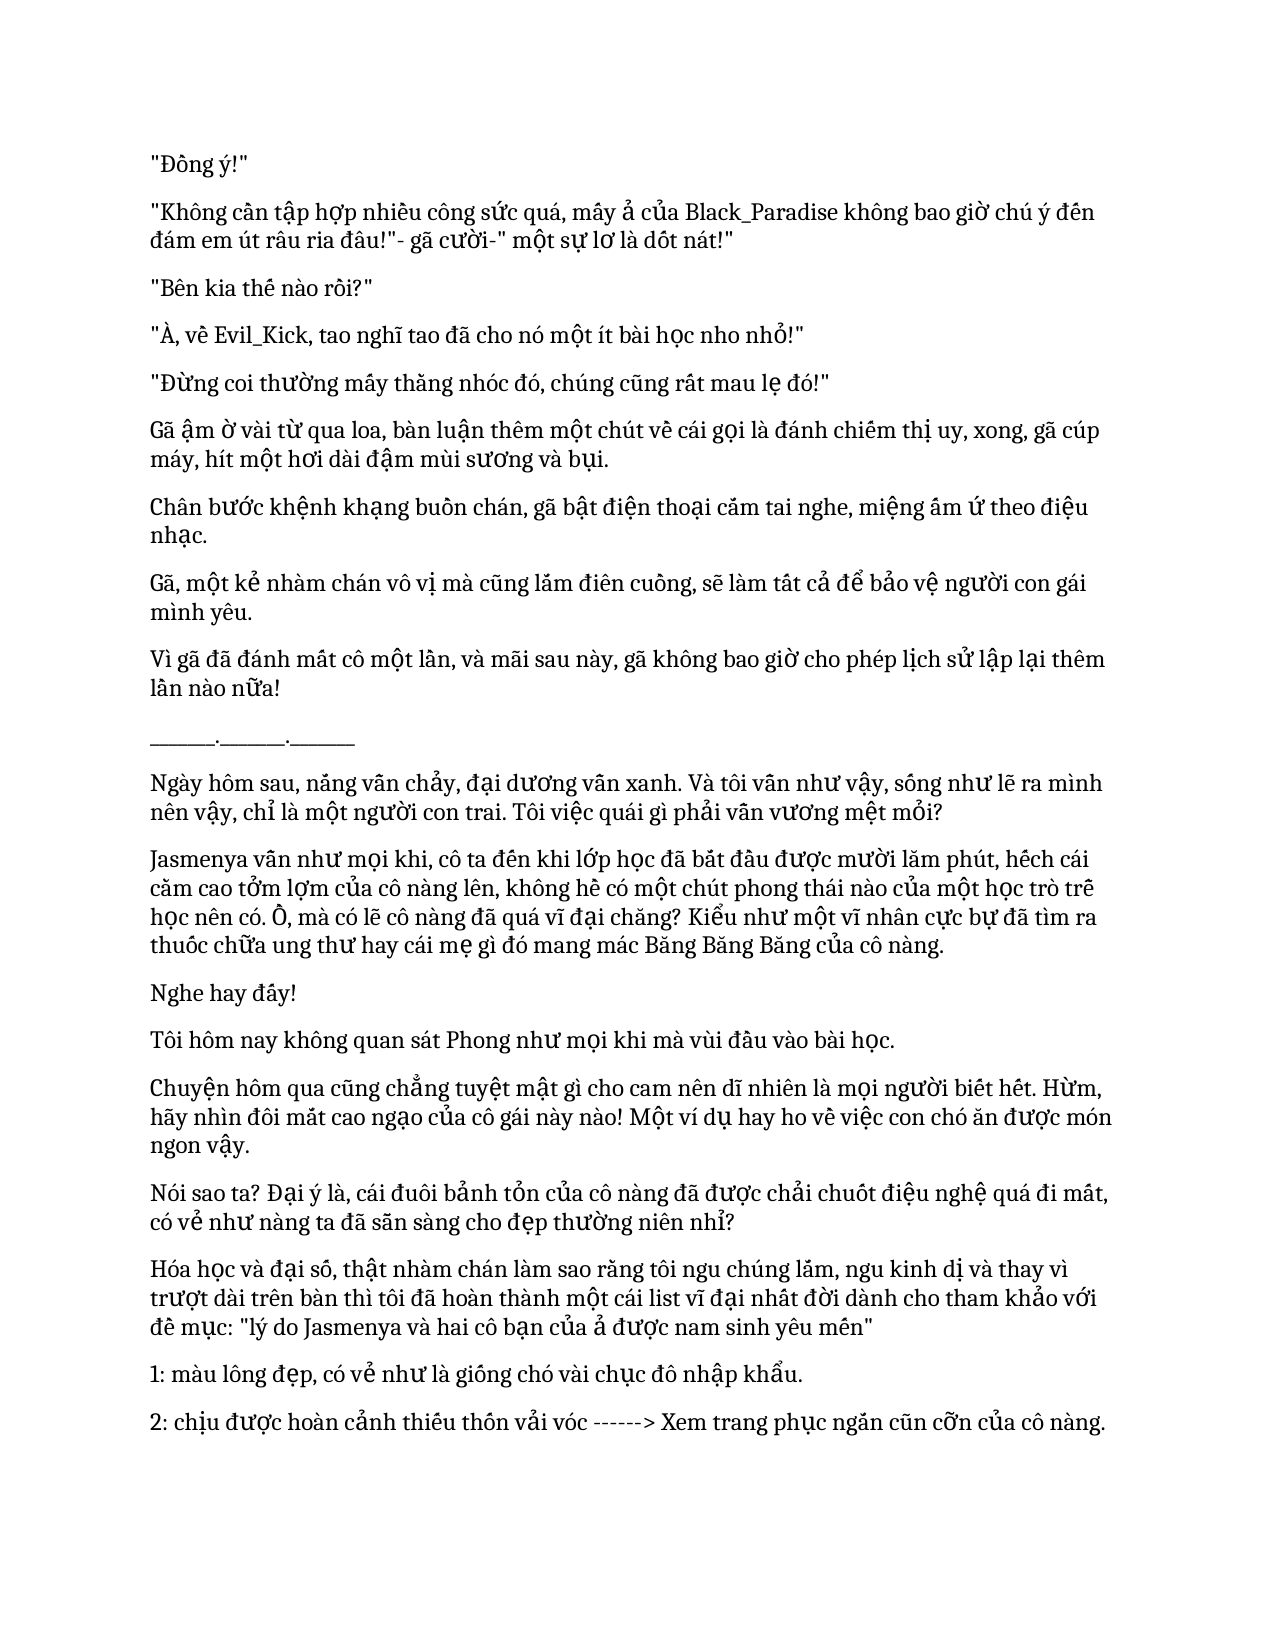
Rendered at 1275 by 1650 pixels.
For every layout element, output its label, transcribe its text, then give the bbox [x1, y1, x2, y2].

text Nói sao ta? Đại ý là, cái đuôi bảnh tỏn của cô nàng đã được chải chuốt điệu nghệ quá đi mất, có vẻ như nàng ta đã sẵn sàng cho đẹp thường niên nhỉ? [150, 1179, 1125, 1236]
text Chuyện hôm qua cũng chẳng tuyệt mật gì cho cam nên dĩ nhiên là mọi người biết hết. Hừm, hãy nhìn đôi mắt cao ngạo của cô gái này nào! Một ví dụ hay ho về việc con chó ăn được món ngon vậy. [150, 1074, 1125, 1160]
text Gã, một kẻ nhàm chán vô vị mà cũng lắm điên cuồng, sẽ làm tất cả để bảo vệ người con gái mình yêu. [150, 569, 1125, 626]
text Hóa học và đại số, thật nhàm chán làm sao rằng tôi ngu chúng lắm, ngu kinh dị và thay vì trượt dài trên bàn thì tôi đã hoàn thành một cái list vĩ đại nhất đời dành cho tham khảo với đề mục: "lý do Jasmenya và hai cô bạn của ả được nam sinh yêu mến" [150, 1255, 1125, 1341]
text 1: màu lông đẹp, có vẻ như là giống chó vài chục đô nhập khẩu. [150, 1360, 1125, 1389]
text Chân bước khệnh khạng buồn chán, gã bật điện thoại cắm tai nghe, miệng ấm ứ theo điệu nhạc. [150, 492, 1125, 550]
text Gã ậm ờ vài từ qua loa, bàn luận thêm một chút về cái gọi là đánh chiếm thị uy, xong, gã cúp máy, hít một hơi dài đậm mùi sương và bụi. [150, 416, 1125, 474]
text Ngày hôm sau, nắng vẫn chảy, đại dương vẫn xanh. Và tôi vẫn như vậy, sống như lẽ ra mình nên vậy, chỉ là một người con trai. Tôi việc quái gì phải vẫn vương mệt mỏi? [150, 769, 1125, 826]
text 2: chịu được hoàn cảnh thiếu thốn vải vóc ------> Xem trang phục ngắn cũn cỡn của cô nàng. [150, 1407, 1125, 1436]
text "Bên kia thế nào rồi?" [150, 274, 1125, 302]
text Vì gã đã đánh mất cô một lần, và mãi sau này, gã không bao giờ cho phép lịch sử lập lại thêm lần nào nữa! [150, 645, 1125, 702]
text Tôi hôm nay không quan sát Phong như mọi khi mà vùi đầu vào bài học. [150, 1026, 1125, 1055]
text "Không cần tập hợp nhiều công sức quá, mấy ả của Black_Paradise không bao giờ chú ý đến đám em út râu ria đâu!"- gã cười-" một sự lơ là dốt nát!" [150, 197, 1125, 255]
text Nghe hay đấy! [150, 979, 1125, 1007]
text _______._______._______ [150, 721, 1125, 750]
text Jasmenya vẫn như mọi khi, cô ta đến khi lớp học đã bắt đầu được mười lăm phút, hếch cái cằm cao tởm lợm của cô nàng lên, không hề có một chút phong thái nào của một học trò trễ học nên có. Ồ, mà có lẽ cô nàng đã quá vĩ đại chăng? Kiểu như một vĩ nhân cực bự đã tìm ra thuốc chữa ung thư hay cái mẹ gì đó mang mác Băng Băng Băng của cô nàng. [150, 845, 1125, 960]
text "Đồng ý!" [150, 150, 1125, 179]
text "À, về Evil_Kick, tao nghĩ tao đã cho nó một ít bài học nho nhỏ!" [150, 321, 1125, 350]
text "Đừng coi thường mấy thằng nhóc đó, chúng cũng rất mau lẹ đó!" [150, 369, 1125, 397]
